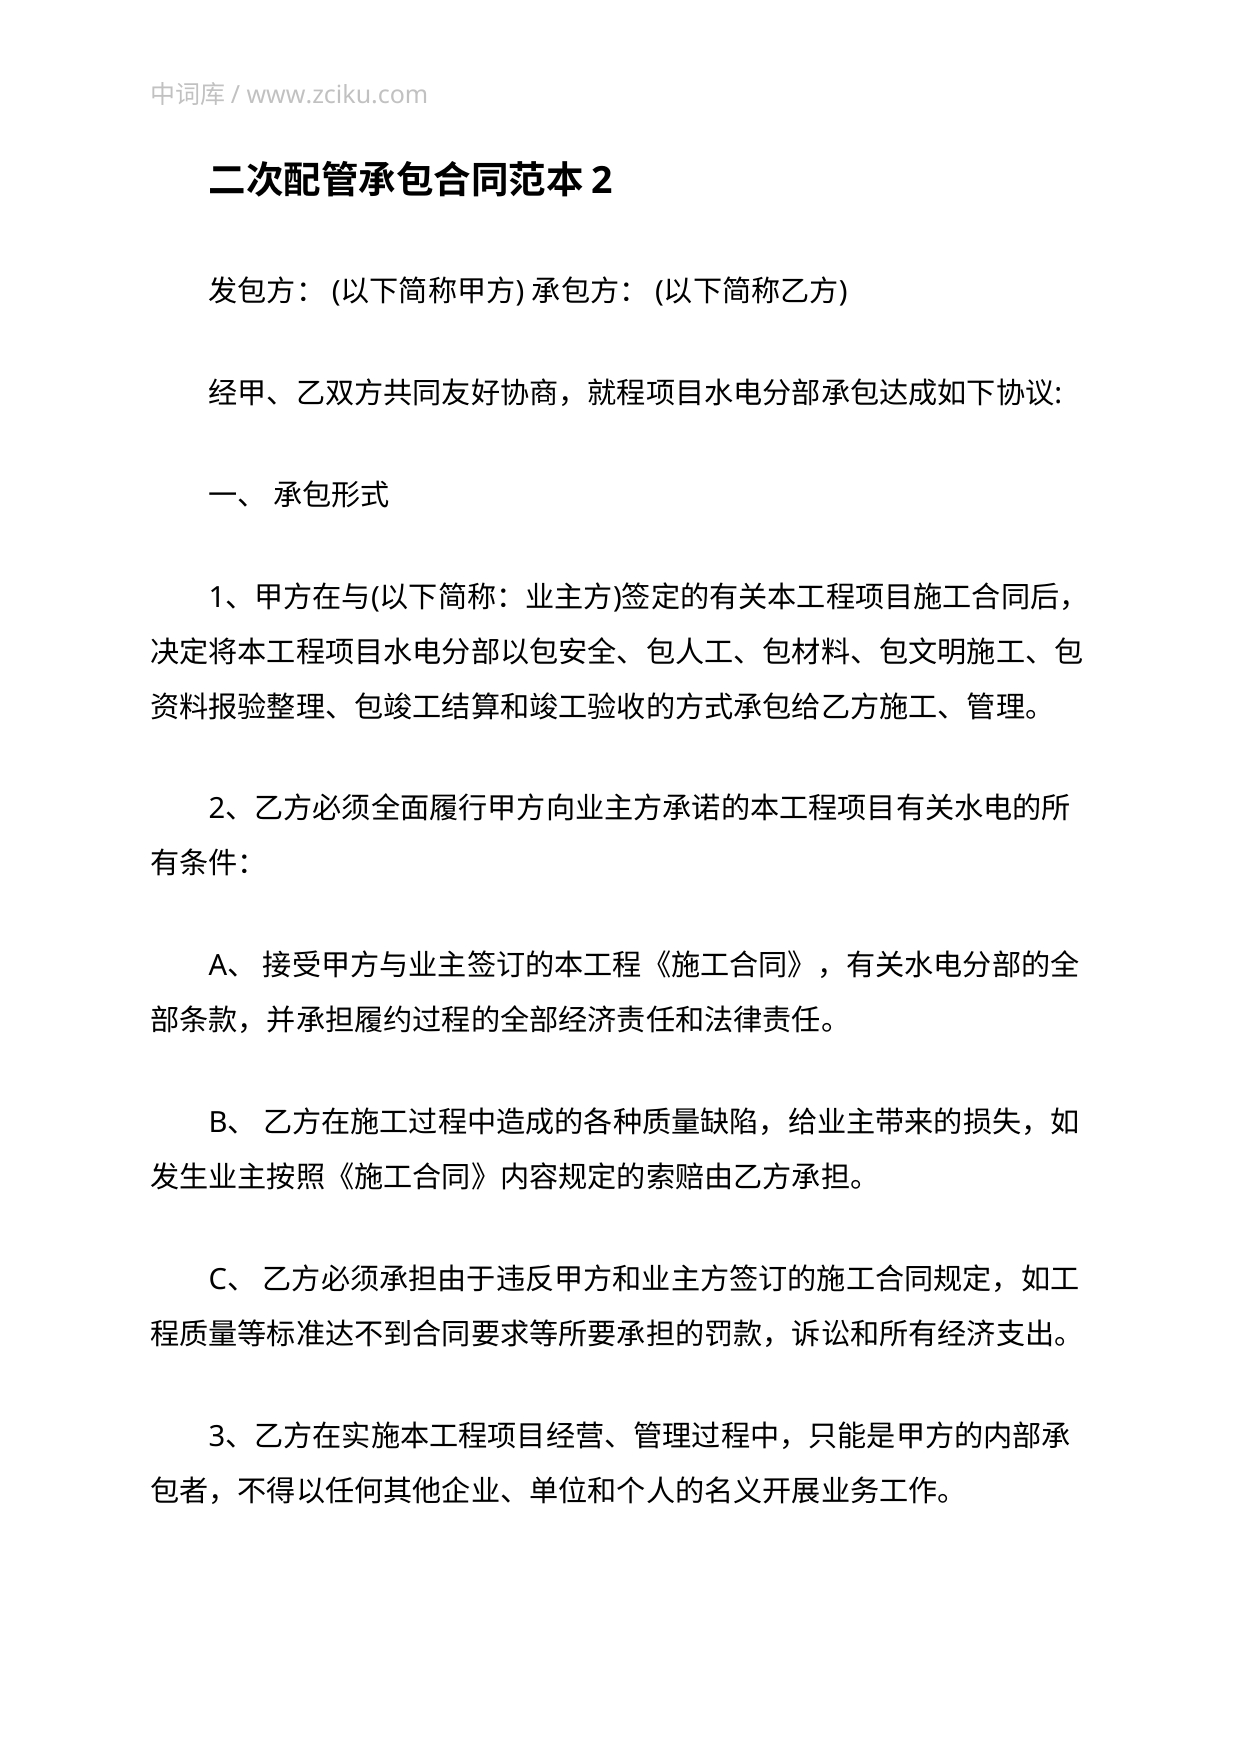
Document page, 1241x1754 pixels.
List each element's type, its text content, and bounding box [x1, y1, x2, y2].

text 1、甲方在与(以下简称：业主方)签定的有关本工程项目施工合同后，决定将本工程项目水电分部以包安全、包人工、包材料、包文明施工、包资料报验整理、包竣工结算和竣工验收的方式承包给乙方施工、管理。 [150, 573, 1090, 726]
text A、 接受甲方与业主签订的本工程《施工合同》，有关水电分部的全部条款，并承担履约过程的全部经济责任和法律责任。 [150, 942, 1090, 1039]
text 发包方： (以下简称甲方) 承包方： (以下简称乙方) [150, 268, 1090, 310]
text 一、 承包形式 [150, 472, 1090, 514]
text 二次配管承包合同范本2 [150, 150, 1090, 204]
text 3、乙方在实施本工程项目经营、管理过程中，只能是甲方的内部承包者，不得以任何其他企业、单位和个人的名义开展业务工作。 [150, 1412, 1090, 1509]
text 2、乙方必须全面履行甲方向业主方承诺的本工程项目有关水电的所有条件： [150, 785, 1090, 882]
text 经甲、乙双方共同友好协商，就程项目水电分部承包达成如下协议: [150, 369, 1090, 412]
text B、 乙方在施工过程中造成的各种质量缺陷，给业主带来的损失，如发生业主按照《施工合同》内容规定的索赔由乙方承担。 [150, 1098, 1090, 1196]
text C、 乙方必须承担由于违反甲方和业主方签订的施工合同规定，如工程质量等标准达不到合同要求等所要承担的罚款，诉讼和所有经济支出。 [150, 1255, 1090, 1353]
